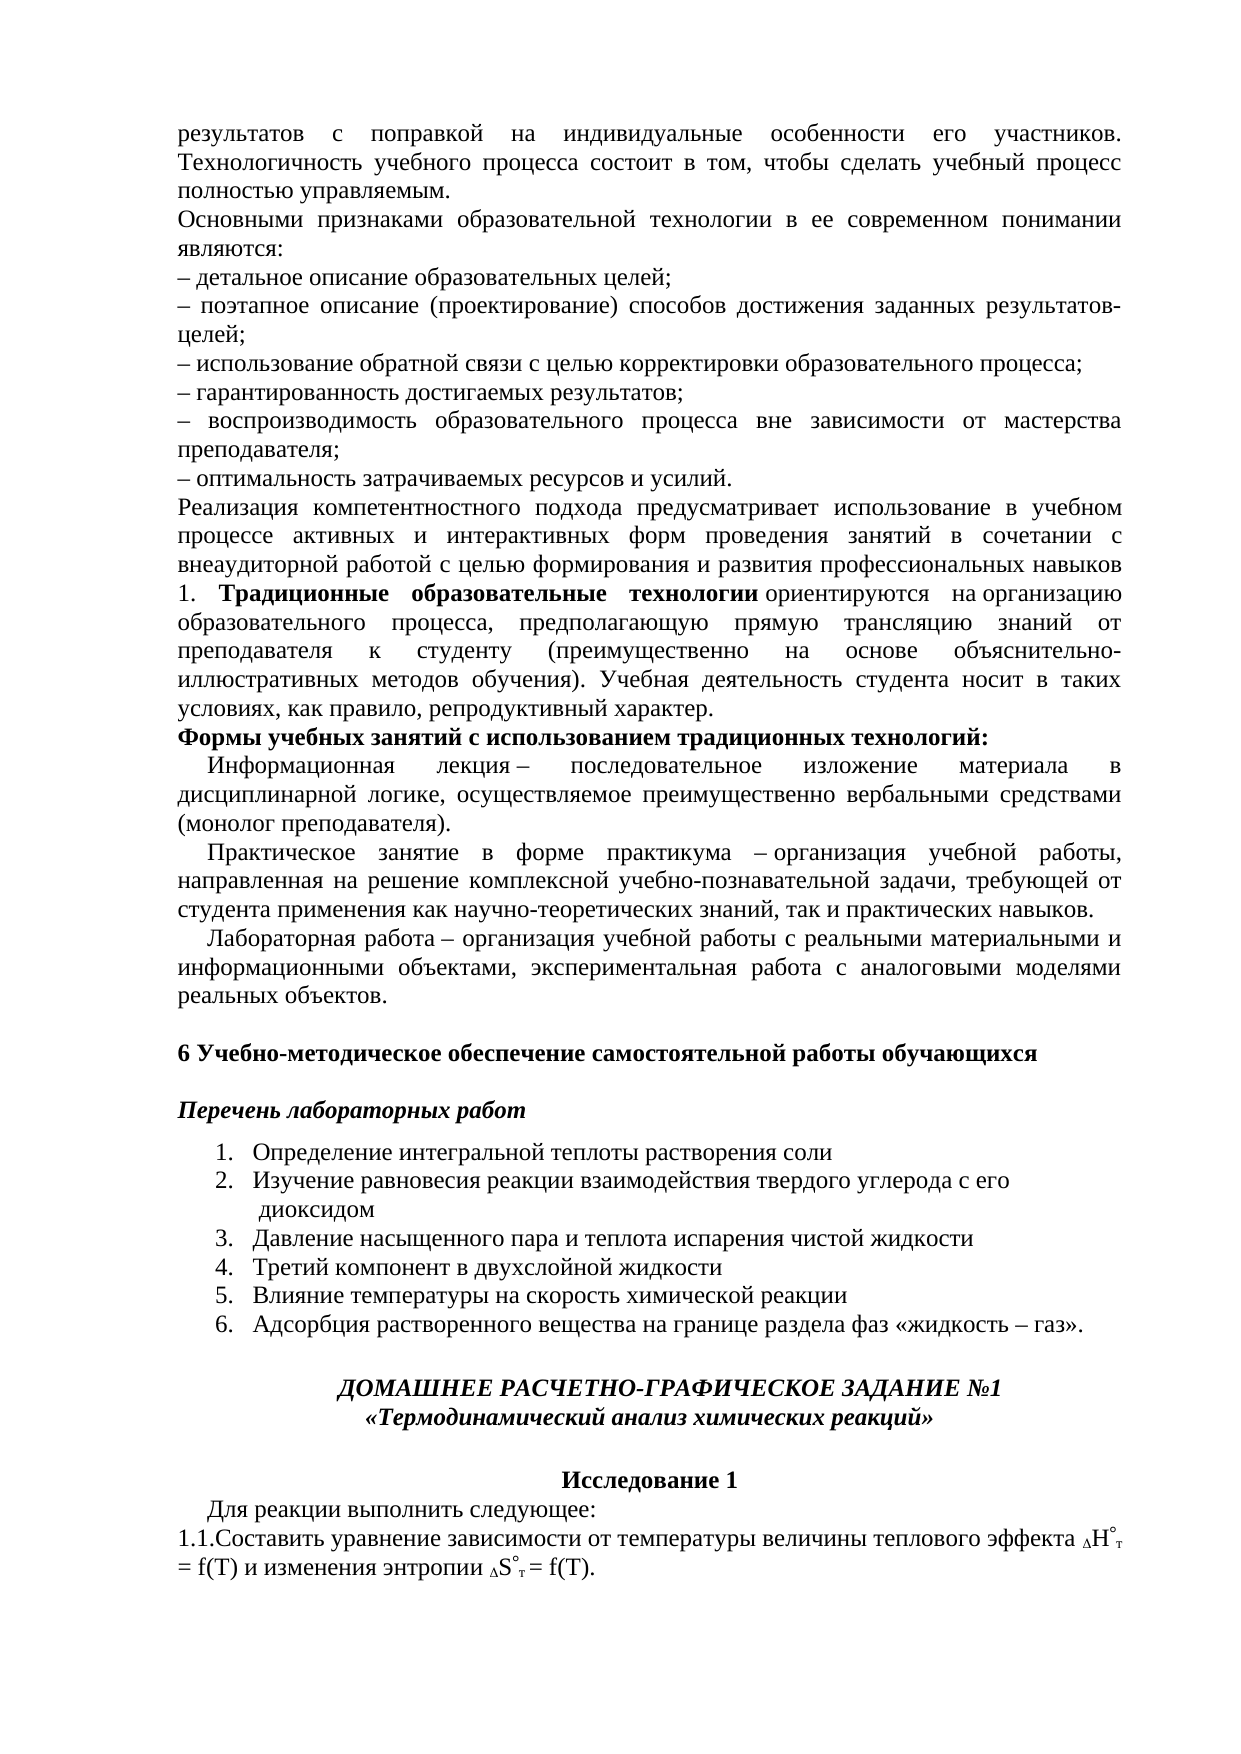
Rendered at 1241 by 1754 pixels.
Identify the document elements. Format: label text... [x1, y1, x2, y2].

subtitle ДОМАШНЕЕ РАСЧЕТНО-ГРАФИЧЕСКОЕ ЗАДАНИЕ №1 «Термодинамический анализ химических реакций» [177, 1373, 1122, 1431]
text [177, 118, 1122, 204]
text Основными признаками образовательной технологии в ее современном понимании являются: [177, 204, 1122, 262]
text Формы учебных занятий с использованием традиционных технологий: [177, 722, 1122, 751]
text Для реакции выполнить следующее: [177, 1494, 1122, 1523]
list Определение интегральной теплоты растворения соли [215, 1137, 1122, 1166]
text Реализация компетентностного подхода предусматривает использование в учебном процессе активных и интерактивных форм проведения занятий в сочетании с внеаудиторной работой с целью формирования и развития профессиональных навыков 1. Традиционные образовательные технологии ориентируются на организацию образовательного процесса, предполагающую прямую трансляцию знаний от преподавателя к студенту (преимущественно на основе объяснительно-иллюстративных методов обучения). Учебная деятельность студента носит в таких условиях, как правило, репродуктивный характер. [177, 492, 1122, 722]
list Давление насыщенного пара и теплота испарения чистой жидкости [215, 1223, 1122, 1252]
text – оптимальность затрачиваемых ресурсов и усилий. [177, 463, 1122, 492]
list Изучение равновесия реакции взаимодействия твердого углерода с его [215, 1166, 1122, 1194]
text – детальное описание образовательных целей; [177, 262, 1122, 291]
text 1.1.Составить уравнение зависимости от температуры величины теплового эффекта Нт = f(T) и изменения энтропии Sт = f(T). [177, 1523, 1122, 1581]
list Влияние температуры на скорость химической реакции [215, 1281, 1122, 1309]
text – использование обратной связи с целью корректировки образовательного процесса; [177, 348, 1122, 377]
list диоксидом [252, 1194, 1122, 1223]
text Лабораторная работа – организация учебной работы с реальными материальными и информационными объектами, экспериментальная работа с аналоговыми моделями реальных объектов. [177, 923, 1122, 1009]
text Практическое занятие в форме практикума – организация учебной работы, направленная на решение комплексной учебно-познавательной задачи, требующей от студента применения как научно-теоретических знаний, так и практических навыков. [177, 837, 1122, 923]
text Перечень лабораторных работ [177, 1096, 1122, 1124]
list Третий компонент в двухслойной жидкости [215, 1252, 1122, 1281]
text Исследование 1 [177, 1466, 1122, 1494]
list Адсорбция растворенного вещества на границе раздела фаз «жидкость – газ». [215, 1309, 1122, 1338]
text Информационная лекция – последовательное изложение материала в дисциплинарной логике, осуществляемое преимущественно вербальными средствами (монолог преподавателя). [177, 751, 1122, 837]
text – гарантированность достигаемых результатов; [177, 377, 1122, 406]
text – поэтапное описание (проектирование) способов достижения заданных результатов-целей; [177, 291, 1122, 348]
text – воспроизводимость образовательного процесса вне зависимости от мастерства преподавателя; [177, 406, 1122, 463]
text 6 Учебно-методическое обеспечение самостоятельной работы обучающихся [177, 1038, 1122, 1067]
